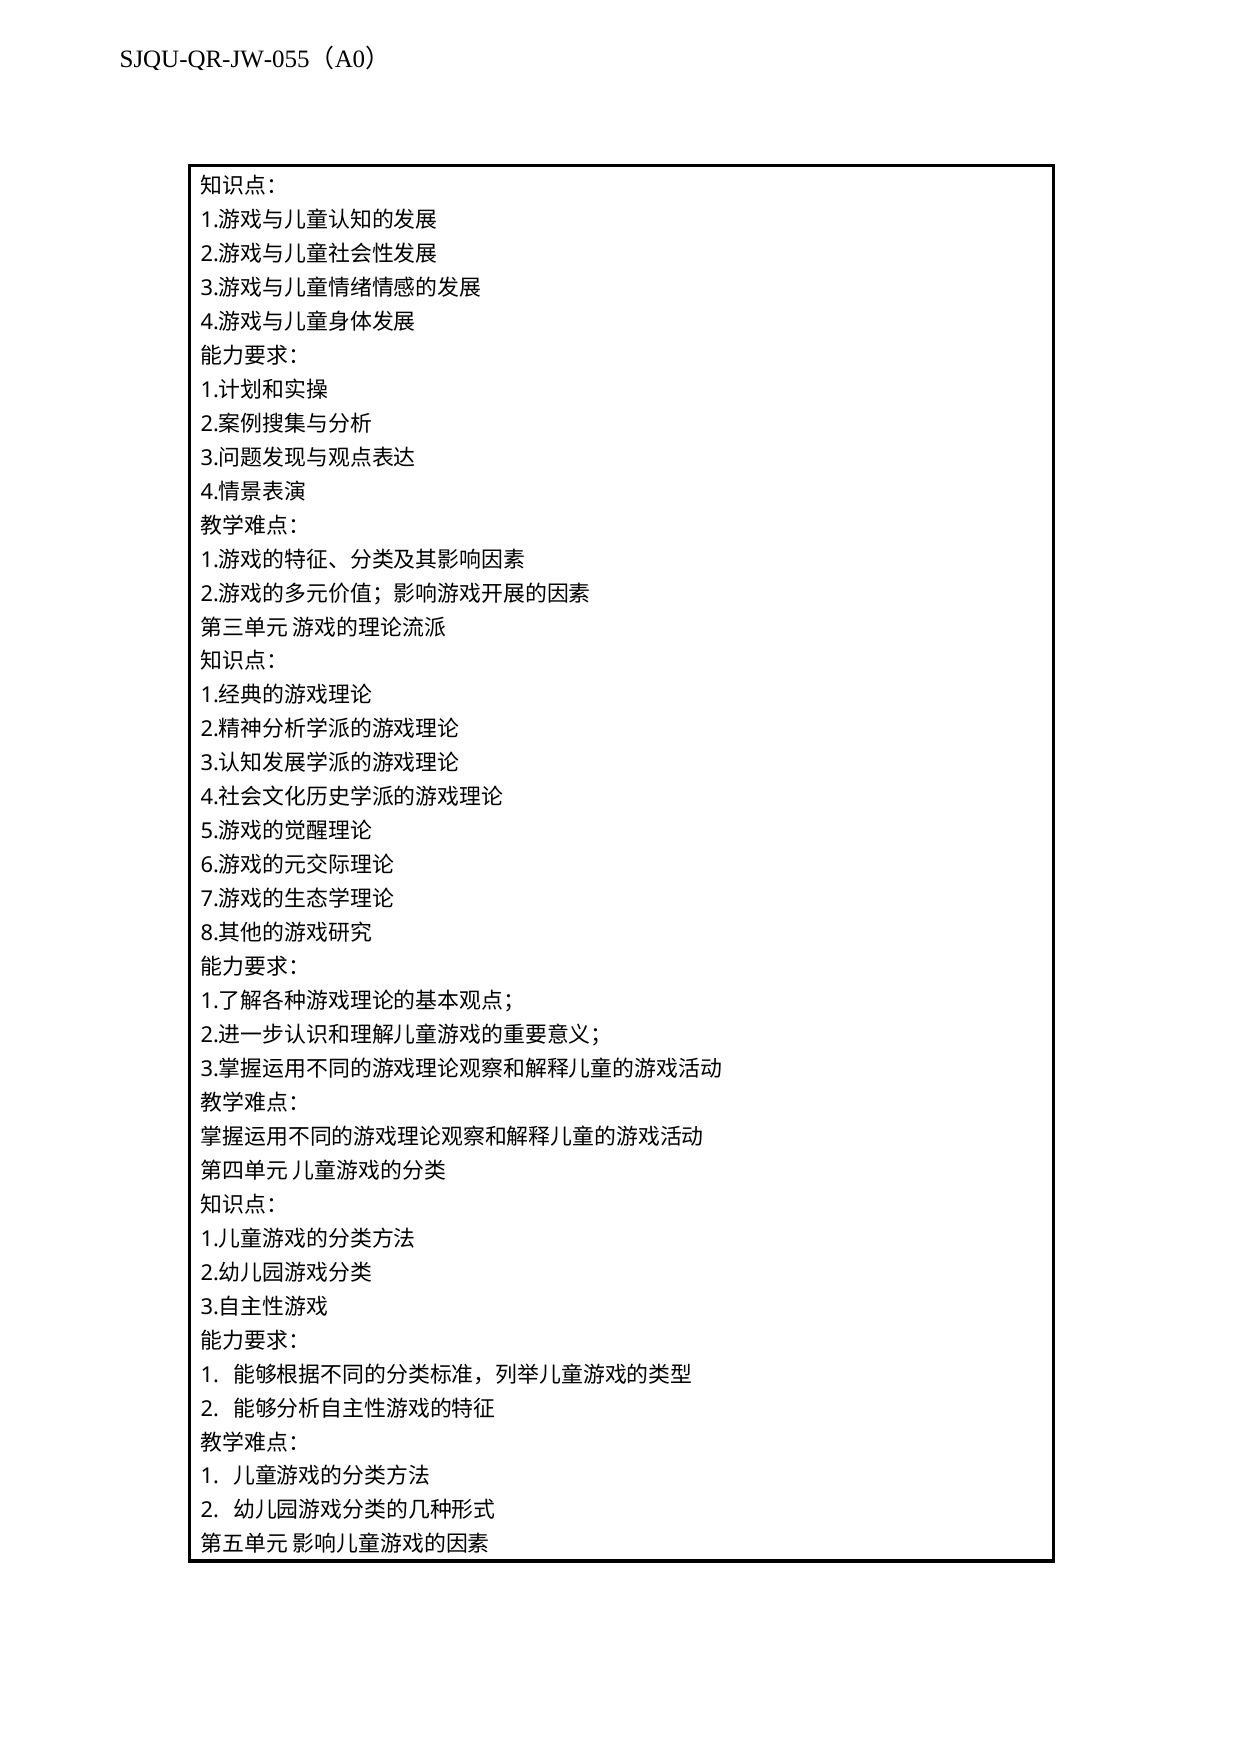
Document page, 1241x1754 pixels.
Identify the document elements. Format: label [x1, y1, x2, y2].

table_header [191, 167, 1052, 1559]
